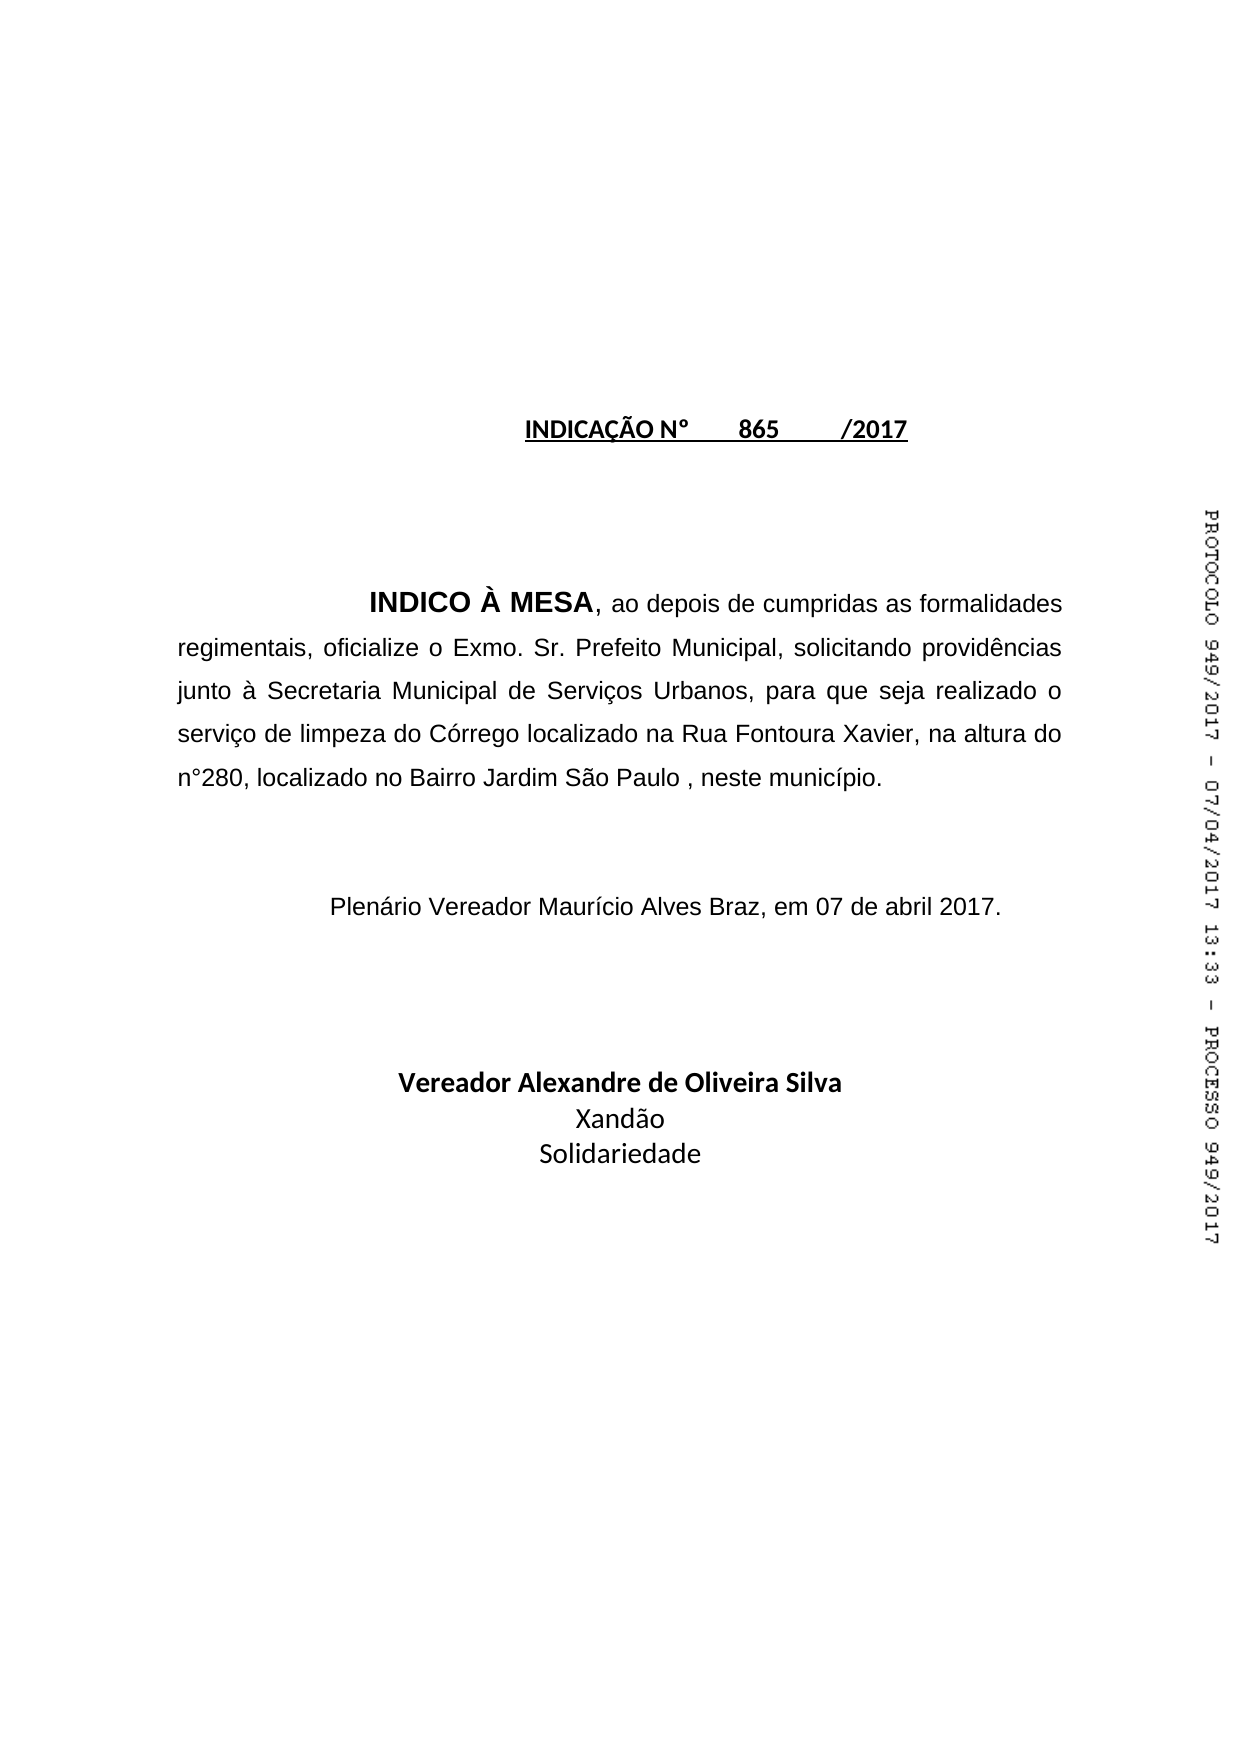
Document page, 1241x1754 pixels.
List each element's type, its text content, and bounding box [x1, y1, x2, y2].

text Plenário Vereador Maurício Alves Braz, em 07 de abril 2017. [177, 892, 1063, 921]
text Vereador Alexandre de Oliveira Silva [177, 1064, 1063, 1100]
text INDICAÇÃO Nº 865 /2017 [177, 412, 1063, 445]
text Solidariedade [177, 1136, 1063, 1171]
picture [1177, 506, 1241, 1248]
text INDICO À MESA, ao depois de cumpridas as formalidades regimentais, oficialize o Exmo. Sr. Prefeito Municipal, solicitando providências junto à Secretaria Municipal de Serviços Urbanos, para que seja realizado o serviço de limpeza do Córrego localizado na Rua Fontoura Xavier, na altura do n°280, localizado no Bairro Jardim São Paulo , neste município. [177, 585, 1063, 791]
text Xandão [177, 1100, 1063, 1136]
